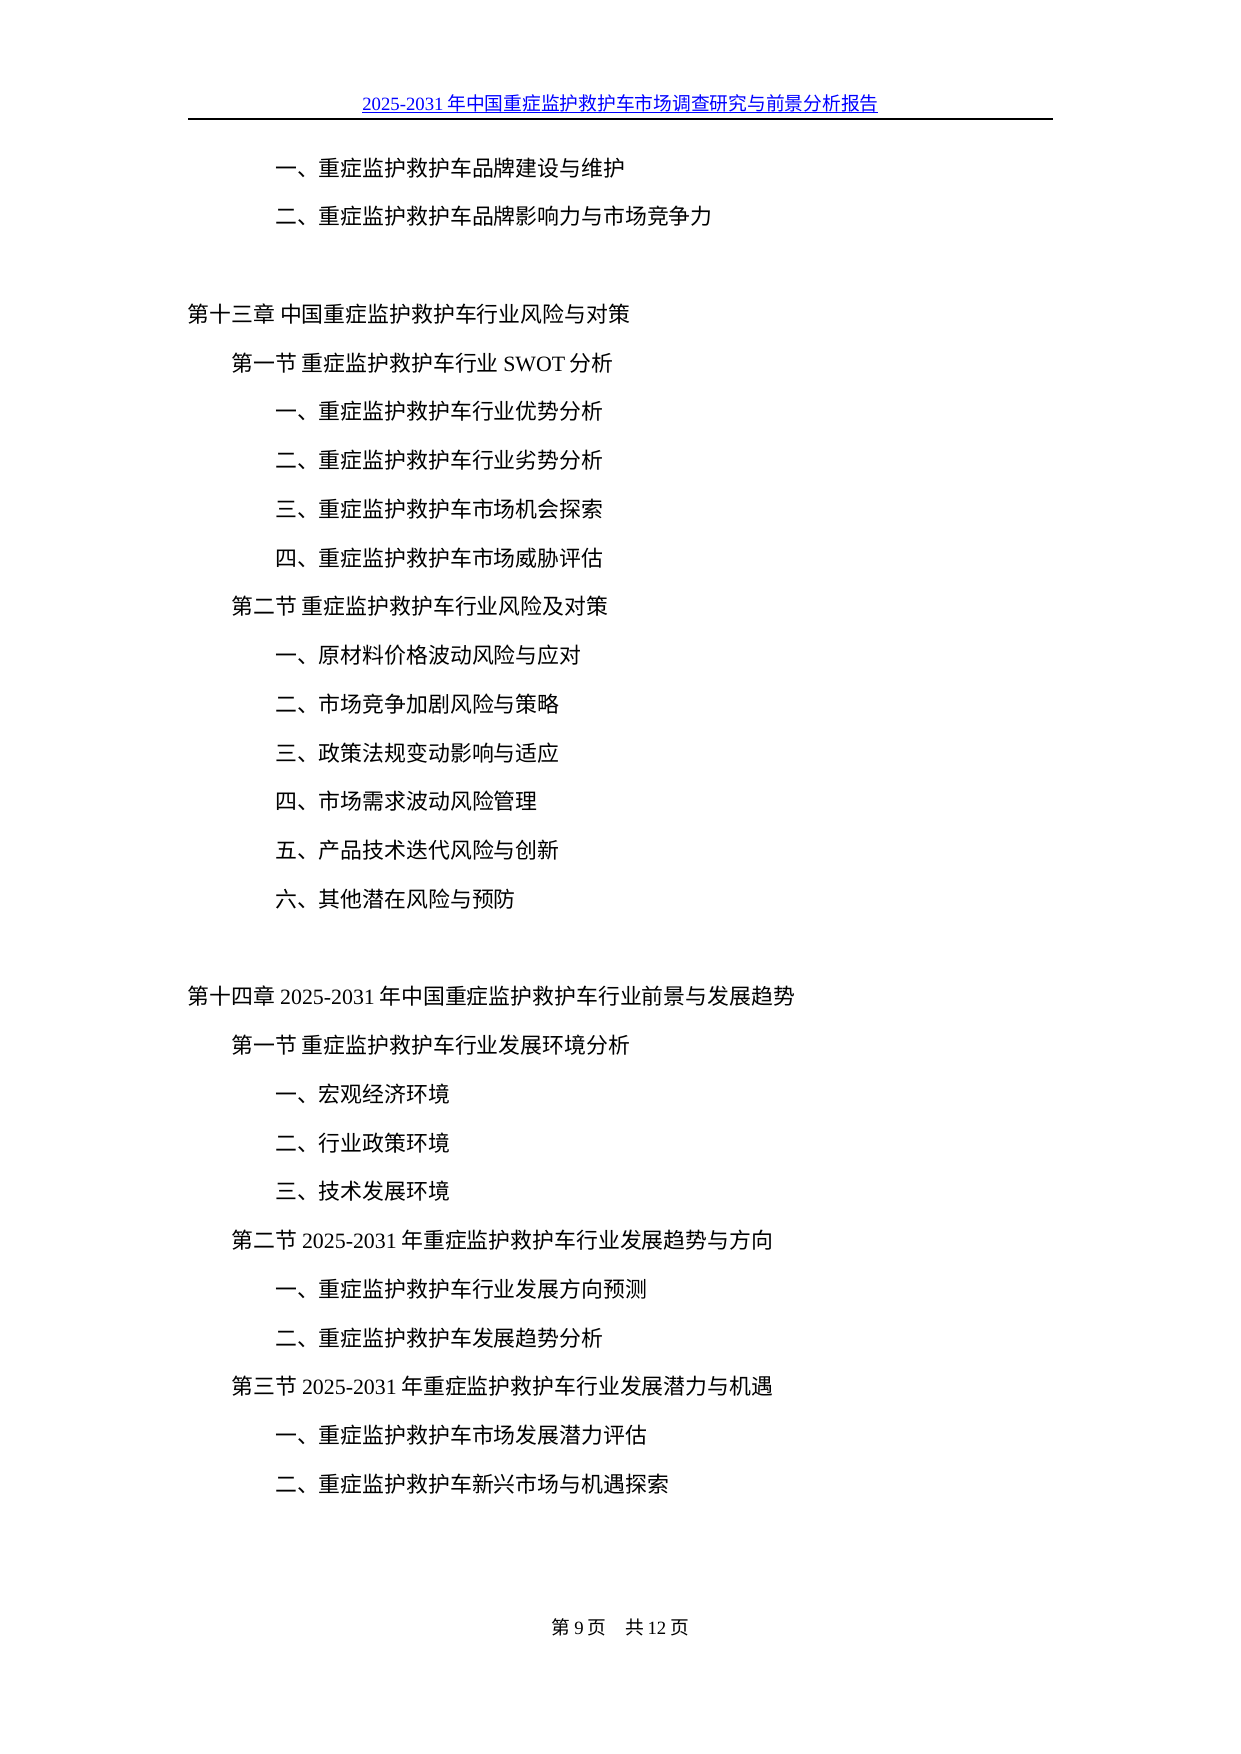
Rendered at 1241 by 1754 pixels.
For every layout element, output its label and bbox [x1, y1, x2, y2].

text [187, 150, 1053, 1499]
